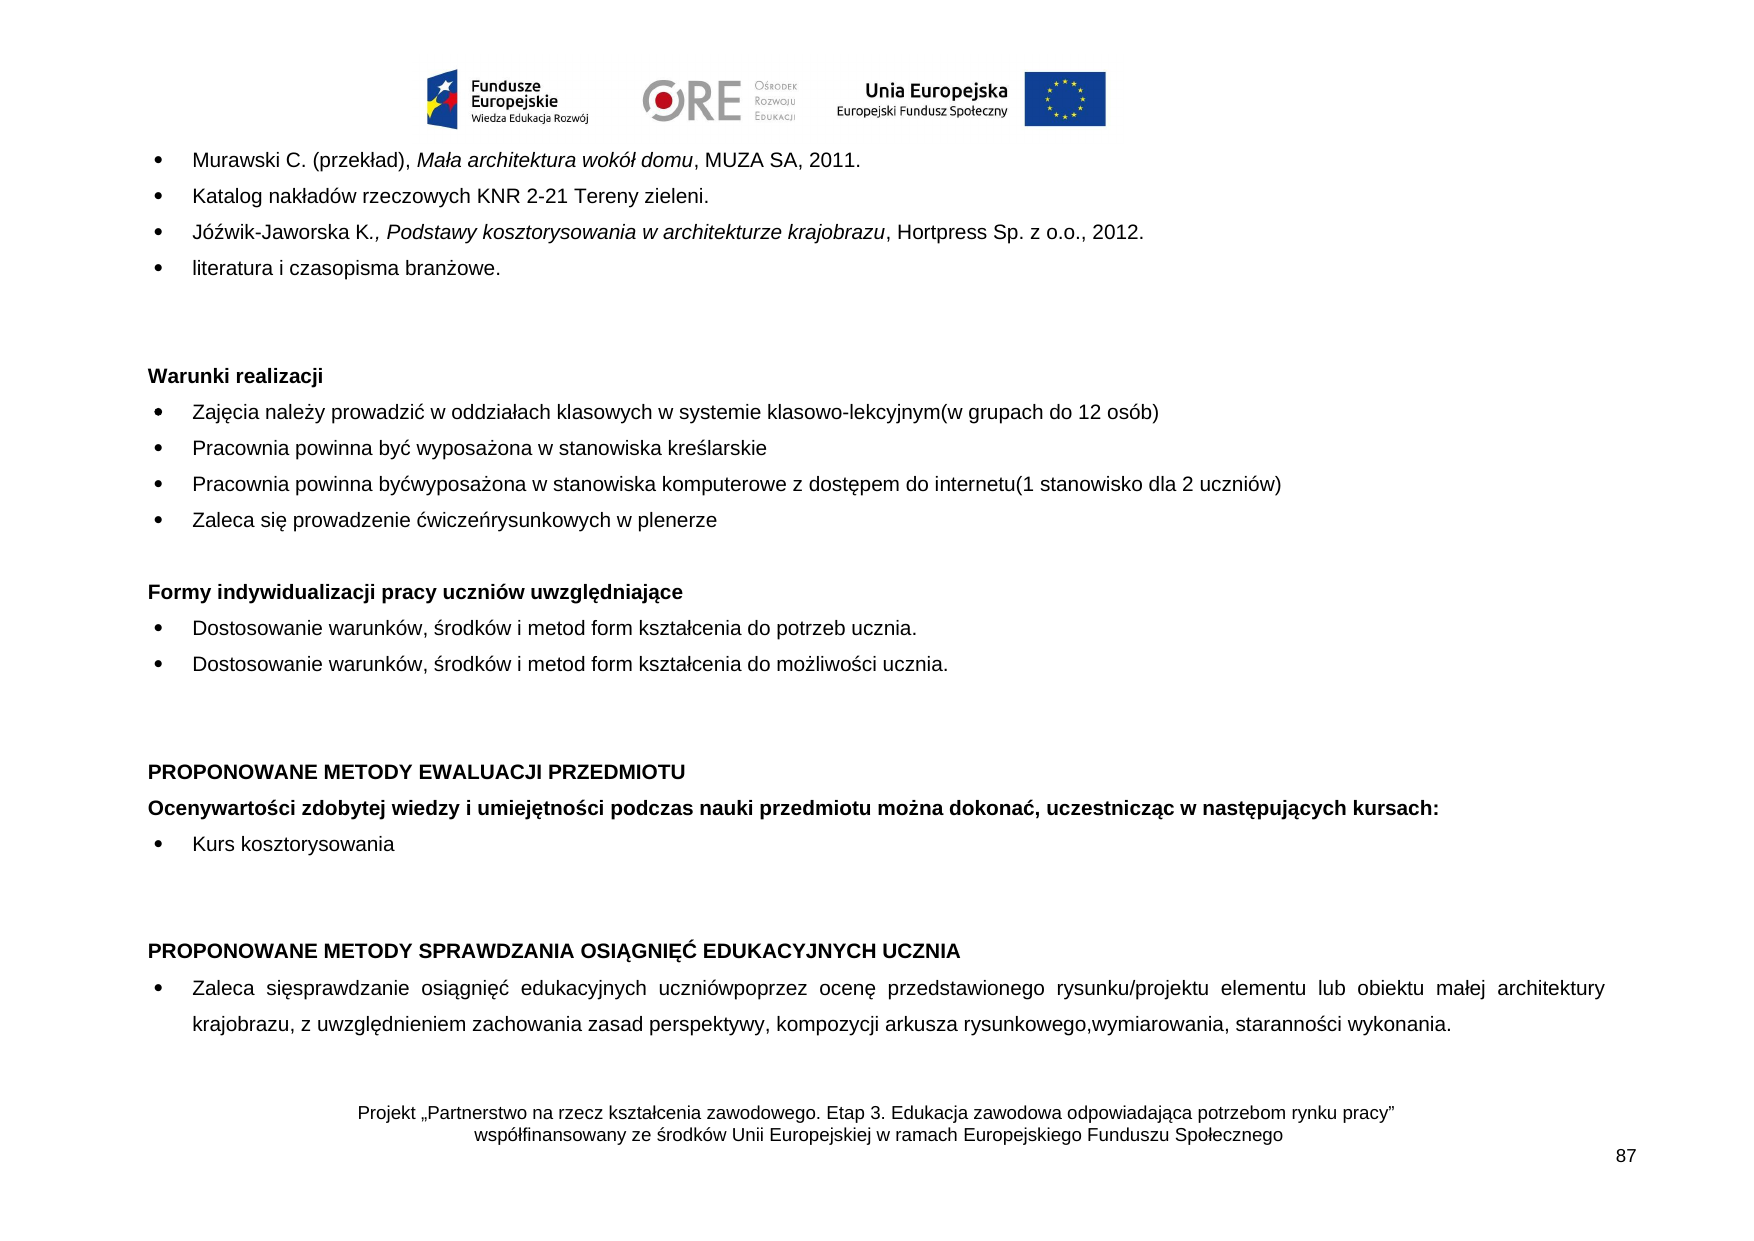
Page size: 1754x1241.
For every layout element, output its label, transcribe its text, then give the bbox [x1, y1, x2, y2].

text PROPONOWANE METODY SPRAWDZANIA OSIĄGNIĘĆ EDUKACYJNYCH UCZNIA [148, 939, 1606, 963]
picture [412, 54, 1124, 144]
list Katalog nakładów rzeczowych KNR 2-21 Tereny zieleni. [154, 184, 1606, 208]
text Formy indywidualizacji pracy uczniów uwzględniające [148, 580, 1606, 604]
list Murawski C. (przekład), Mała architektura wokół domu, MUZA SA, 2011. [154, 148, 1606, 172]
list Dostosowanie warunków, środków i metod form kształcenia do możliwości ucznia. [154, 652, 1606, 676]
list Zaleca sięsprawdzanie osiągnięć edukacyjnych uczniówpoprzez ocenę przedstawionego rysunku/projektu elementu lub obiektu małej architektury krajobrazu, z uwzględnieniem zachowania zasad perspektywy, kompozycji arkusza rysunkowego,wymiarowania, staranności wykonania. [154, 975, 1606, 1035]
list Zaleca się prowadzenie ćwiczeńrysunkowych w plenerze [154, 508, 1606, 532]
list literatura i czasopisma branżowe. [154, 256, 1606, 280]
list Kurs kosztorysowania [154, 831, 1606, 856]
list Pracownia powinna być wyposażona w stanowiska kreślarskie [154, 436, 1606, 460]
list Pracownia powinna byćwyposażona w stanowiska komputerowe z dostępem do internetu(1 stanowisko dla 2 uczniów) [154, 472, 1606, 496]
list Zajęcia należy prowadzić w oddziałach klasowych w systemie klasowo-lekcyjnym(w grupach do 12 osób) [154, 399, 1606, 424]
text Ocenywartości zdobytej wiedzy i umiejętności podczas nauki przedmiotu można dokonać, uczestnicząc w następujących kursach: [148, 796, 1606, 819]
list Dostosowanie warunków, środków i metod form kształcenia do potrzeb ucznia. [154, 616, 1606, 640]
text Warunki realizacji [148, 364, 1606, 388]
list Jóźwik-Jaworska K., Podstawy kosztorysowania w architekturze krajobrazu, Hortpress Sp. z o.o., 2012. [154, 220, 1606, 244]
text PROPONOWANE METODY EWALUACJI PRZEDMIOTU [148, 759, 1606, 783]
